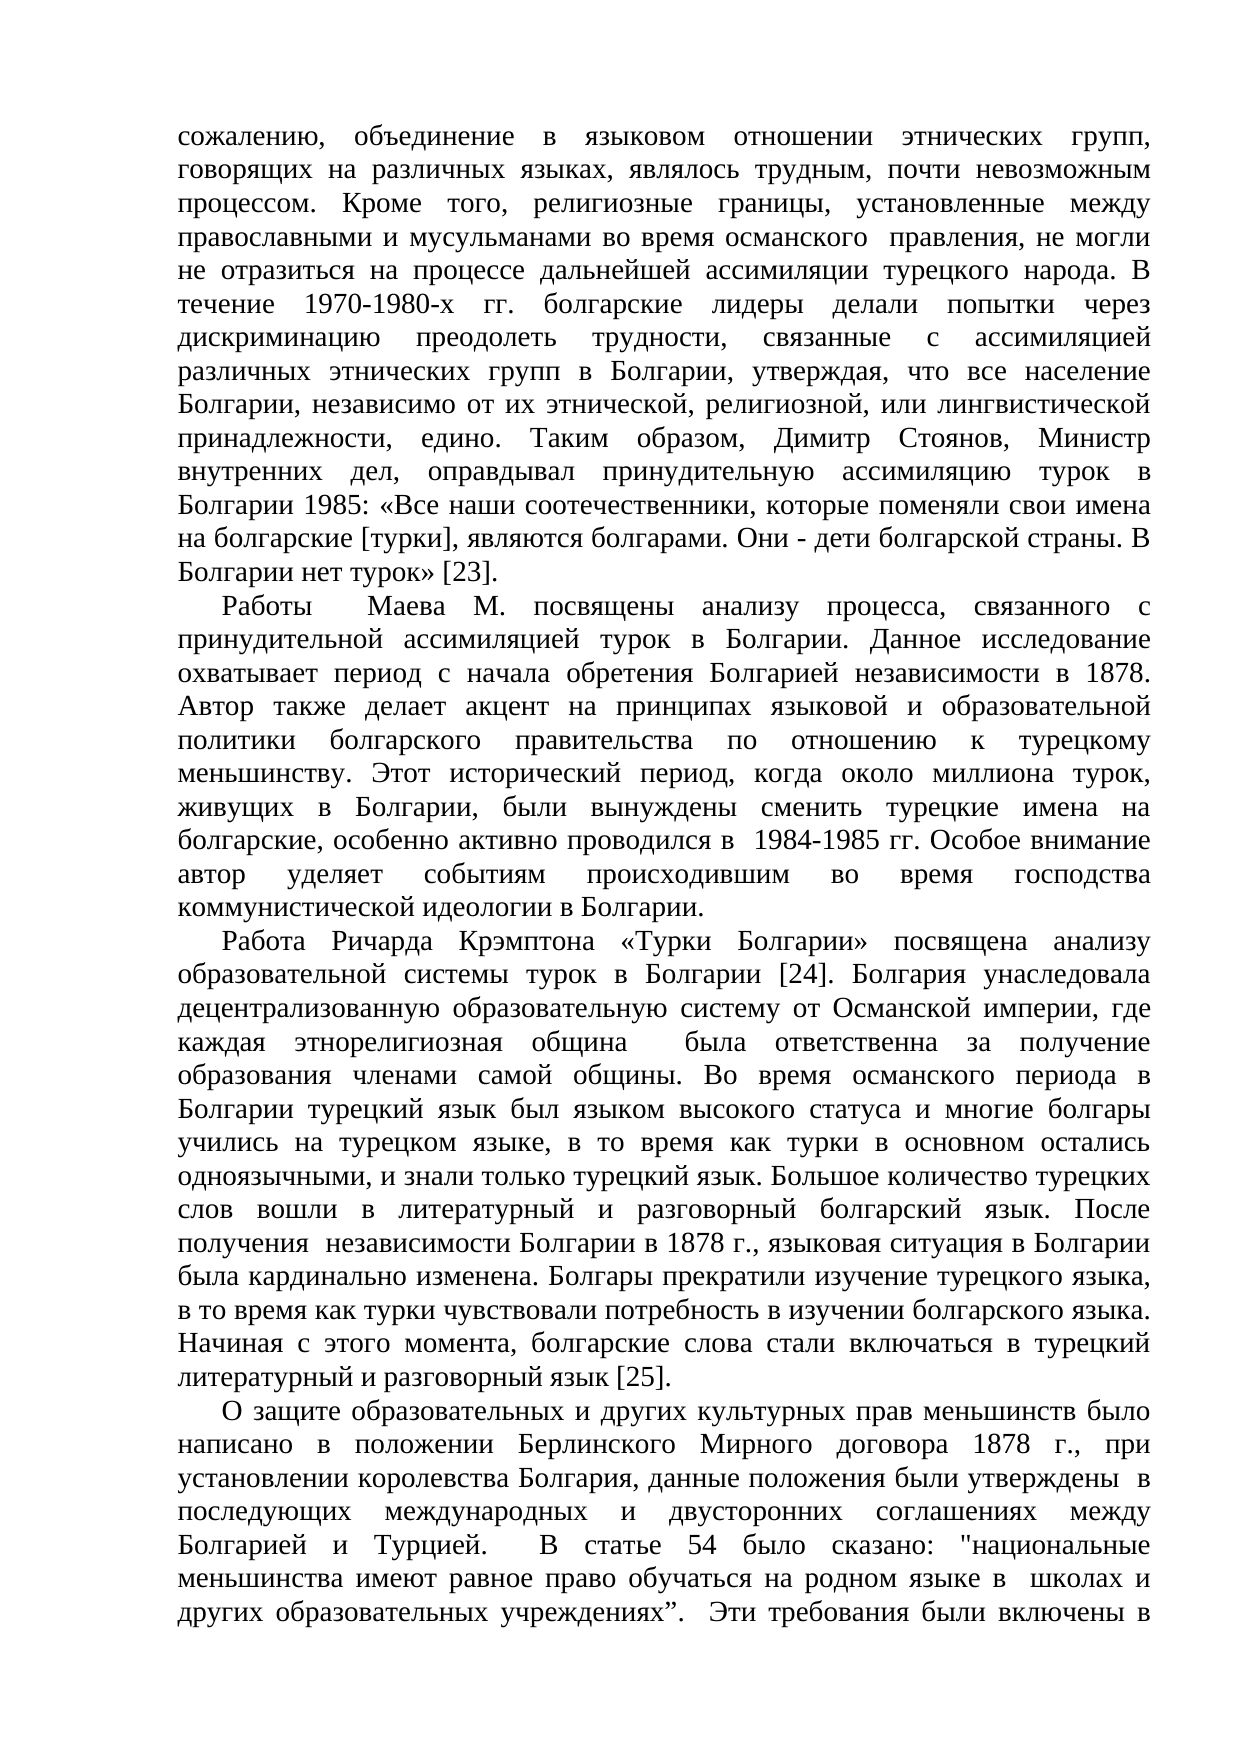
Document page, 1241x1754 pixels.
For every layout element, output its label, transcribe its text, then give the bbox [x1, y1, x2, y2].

text Работа Ричарда Крэмптона «Турки Болгарии» посвящена анализу образовательной системы турок в Болгарии [24]. Болгария унаследовала децентрализованную образовательную систему от Османской империи, где каждая этнорелигиозная община была ответственна за получение образования членами самой общины. Во время османского периода в Болгарии турецкий язык был языком высокого статуса и многие болгары учились на турецком языке, в то время как турки в основном остались одноязычными, и знали только турецкий язык. Большое количество турецких слов вошли в литературный и разговорный болгарский язык. После получения независимости Болгарии в 1878 г., языковая ситуация в Болгарии была кардинально изменена. Болгары прекратили изучение турецкого языка, в то время как турки чувствовали потребность в изучении болгарского языка. Начиная с этого момента, болгарские слова стали включаться в турецкий литературный и разговорный язык [25]. [177, 923, 1152, 1393]
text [177, 118, 1152, 588]
text Работы Маева М. посвящены анализу процесса, связанного с принудительной ассимиляцией турок в Болгарии. Данное исследование охватывает период с начала обретения Болгарией независимости в 1878. Автор также делает акцент на принципах языковой и образовательной политики болгарского правительства по отношению к турецкому меньшинству. Этот исторический период, когда около миллиона турок, живущих в Болгарии, были вынуждены сменить турецкие имена на болгарские, особенно активно проводился в 1984-1985 гг. Особое внимание автор уделяет событиям происходившим во время господства коммунистической идеологии в Болгарии. [177, 588, 1152, 923]
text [177, 1393, 1152, 1627]
